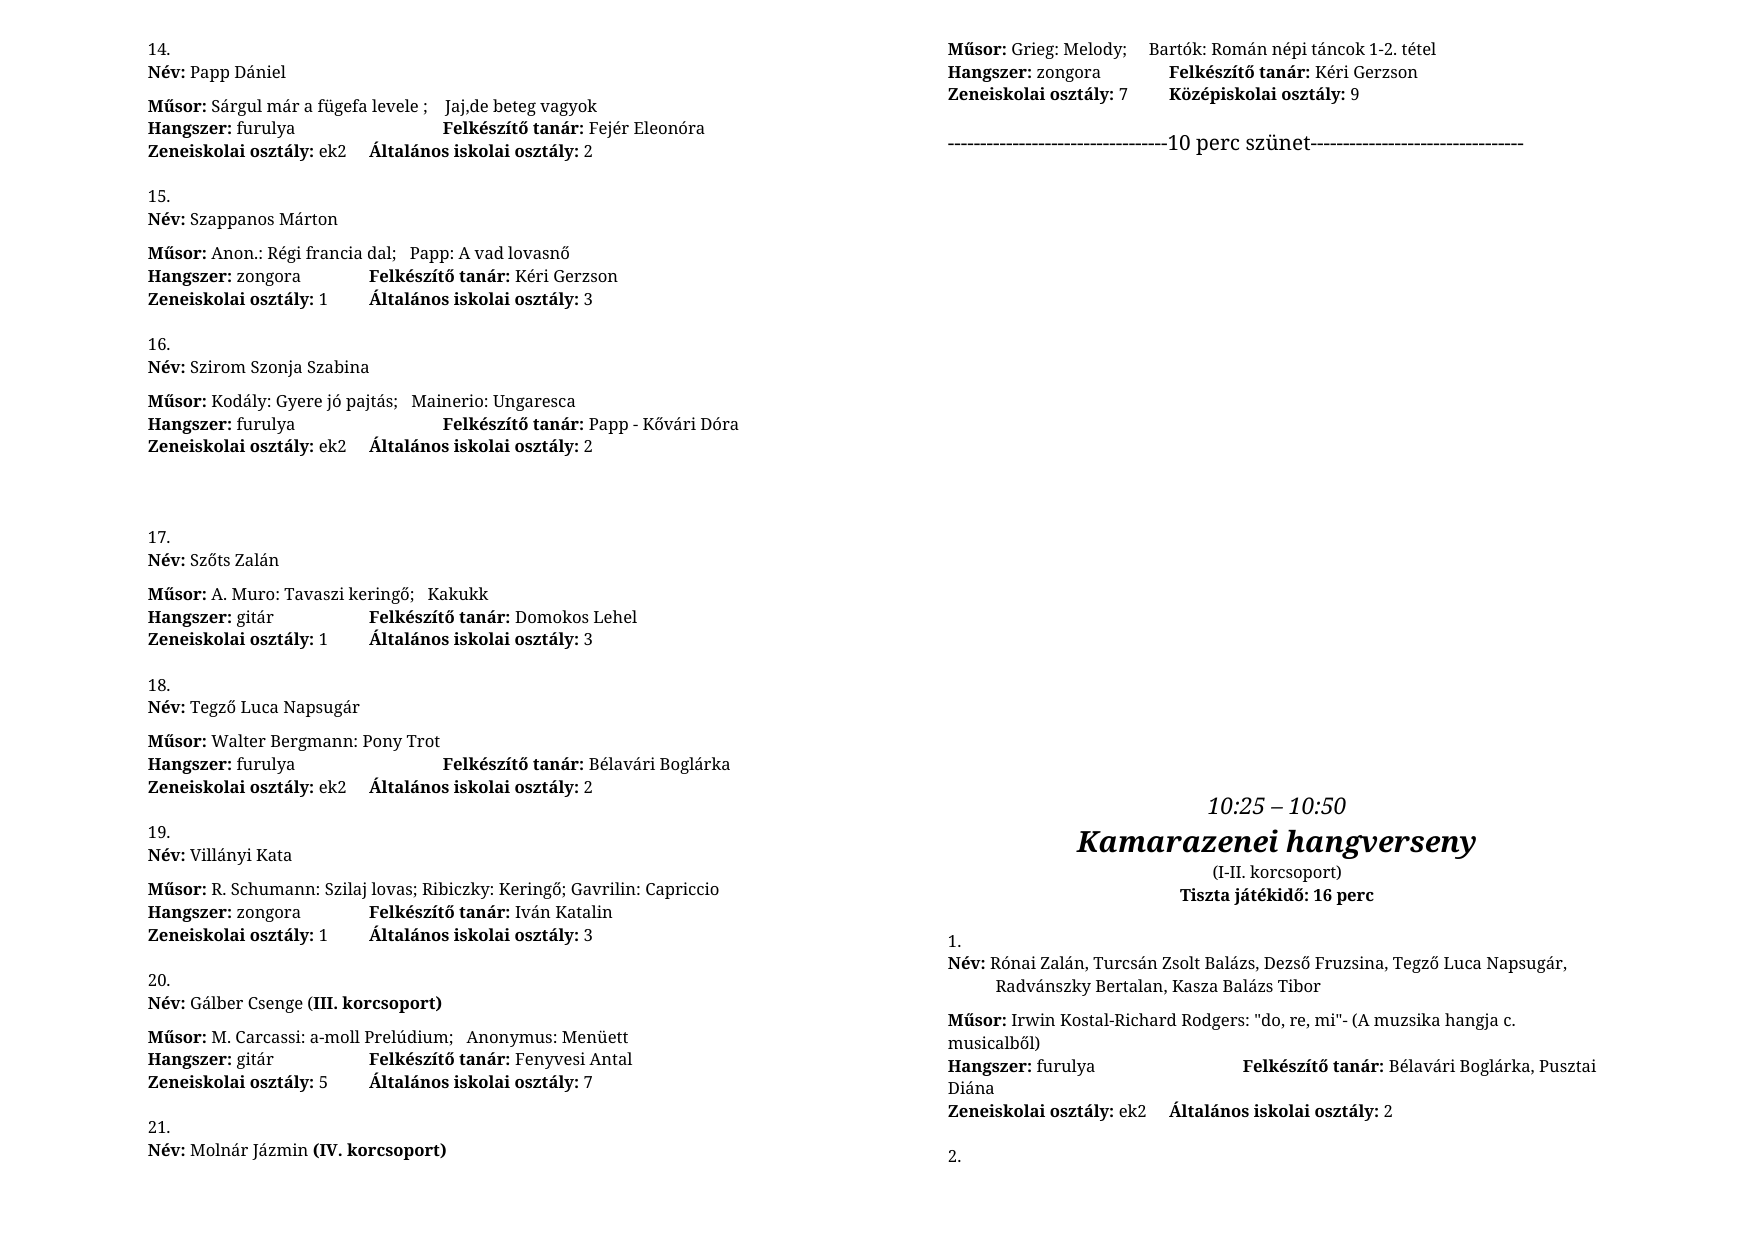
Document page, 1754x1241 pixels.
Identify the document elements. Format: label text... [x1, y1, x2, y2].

text Zeneiskolai osztály: 5 Általános iskolai osztály: 7 [148, 1071, 806, 1093]
text Hangszer: gitár Felkészítő tanár: Fenyvesi Antal [148, 1048, 806, 1071]
text Zeneiskolai osztály: ek2 Általános iskolai osztály: 2 [948, 1099, 1606, 1122]
text Hangszer: gitár Felkészítő tanár: Domokos Lehel [148, 605, 806, 628]
text Zeneiskolai osztály: 1 Általános iskolai osztály: 3 [148, 628, 806, 651]
text Hangszer: furulya Felkészítő tanár: Papp - Kővári Dóra [148, 412, 806, 435]
text Név: Papp Dániel [148, 60, 806, 83]
text Műsor: Walter Bergmann: Pony Trot [148, 730, 806, 753]
text Név: Molnár Jázmin (IV. korcsoport) [148, 1139, 806, 1162]
text ----------------------------------10 perc szünet--------------------------------- [948, 128, 1606, 157]
text Kamarazenei hangverseny [948, 821, 1606, 861]
text (I-II. korcsoport) [948, 861, 1606, 884]
text Hangszer: zongora Felkészítő tanár: Iván Katalin [148, 900, 806, 923]
text Hangszer: furulya Felkészítő tanár: Bélavári Boglárka [148, 753, 806, 776]
text 21. [148, 1116, 806, 1139]
text Név: Szirom Szonja Szabina [148, 355, 806, 378]
text Név: Gálber Csenge (III. korcsoport) [148, 991, 806, 1014]
text Műsor: Anon.: Régi francia dal; Papp: A vad lovasnő [148, 242, 806, 264]
text Műsor: M. Carcassi: a-moll Prelúdium; Anonymus: Menüett [148, 1025, 806, 1048]
text Név: Rónai Zalán, Turcsán Zsolt Balázs, Dezső Fruzsina, Tegző Luca Napsugár, [948, 952, 1606, 975]
text Hangszer: furulya Felkészítő tanár: Fejér Eleonóra [148, 117, 806, 140]
text Műsor: Sárgul már a fügefa levele ; Jaj,de beteg vagyok [148, 94, 806, 117]
text Műsor: A. Muro: Tavaszi keringő; Kakukk [148, 582, 806, 605]
text Név: Szappanos Márton [148, 208, 806, 231]
text 17. [148, 526, 806, 548]
text 14. [148, 37, 806, 60]
text 20. [148, 968, 806, 991]
text Műsor: Grieg: Melody; Bartók: Román népi táncok 1-2. tétel [948, 37, 1606, 60]
text 16. [148, 333, 806, 355]
text Radvánszky Bertalan, Kasza Balázs Tibor [948, 975, 1606, 997]
text 15. [148, 185, 806, 208]
text Hangszer: zongora Felkészítő tanár: Kéri Gerzson [148, 264, 806, 287]
text Név: Villányi Kata [148, 844, 806, 866]
text Zeneiskolai osztály: 1 Általános iskolai osztály: 3 [148, 923, 806, 946]
text Zeneiskolai osztály: ek2 Általános iskolai osztály: 2 [148, 140, 806, 162]
text Név: Tegző Luca Napsugár [148, 696, 806, 719]
text 2. [948, 1145, 1606, 1168]
text Zeneiskolai osztály: ek2 Általános iskolai osztály: 2 [148, 776, 806, 798]
text Név: Szőts Zalán [148, 548, 806, 571]
text 18. [148, 673, 806, 696]
text 10:25 – 10:50 [948, 790, 1606, 821]
text Műsor: Kodály: Gyere jó pajtás; Mainerio: Ungaresca [148, 389, 806, 412]
text Műsor: R. Schumann: Szilaj lovas; Ribiczky: Keringő; Gavrilin: Capriccio [148, 878, 806, 900]
text Zeneiskolai osztály: ek2 Általános iskolai osztály: 2 [148, 435, 806, 458]
text Zeneiskolai osztály: 1 Általános iskolai osztály: 3 [148, 287, 806, 310]
text 1. [948, 929, 1606, 952]
text Műsor: Irwin Kostal-Richard Rodgers: "do, re, mi"- (A muzsika hangja c. musicalből) [948, 1009, 1606, 1054]
text Tiszta játékidő: 16 perc [948, 884, 1606, 907]
text 19. [148, 821, 806, 844]
text Zeneiskolai osztály: 7 Középiskolai osztály: 9 [948, 83, 1606, 106]
text Hangszer: zongora Felkészítő tanár: Kéri Gerzson [948, 60, 1606, 83]
text Hangszer: furulya Felkészítő tanár: Bélavári Boglárka, Pusztai Diána [948, 1054, 1606, 1099]
